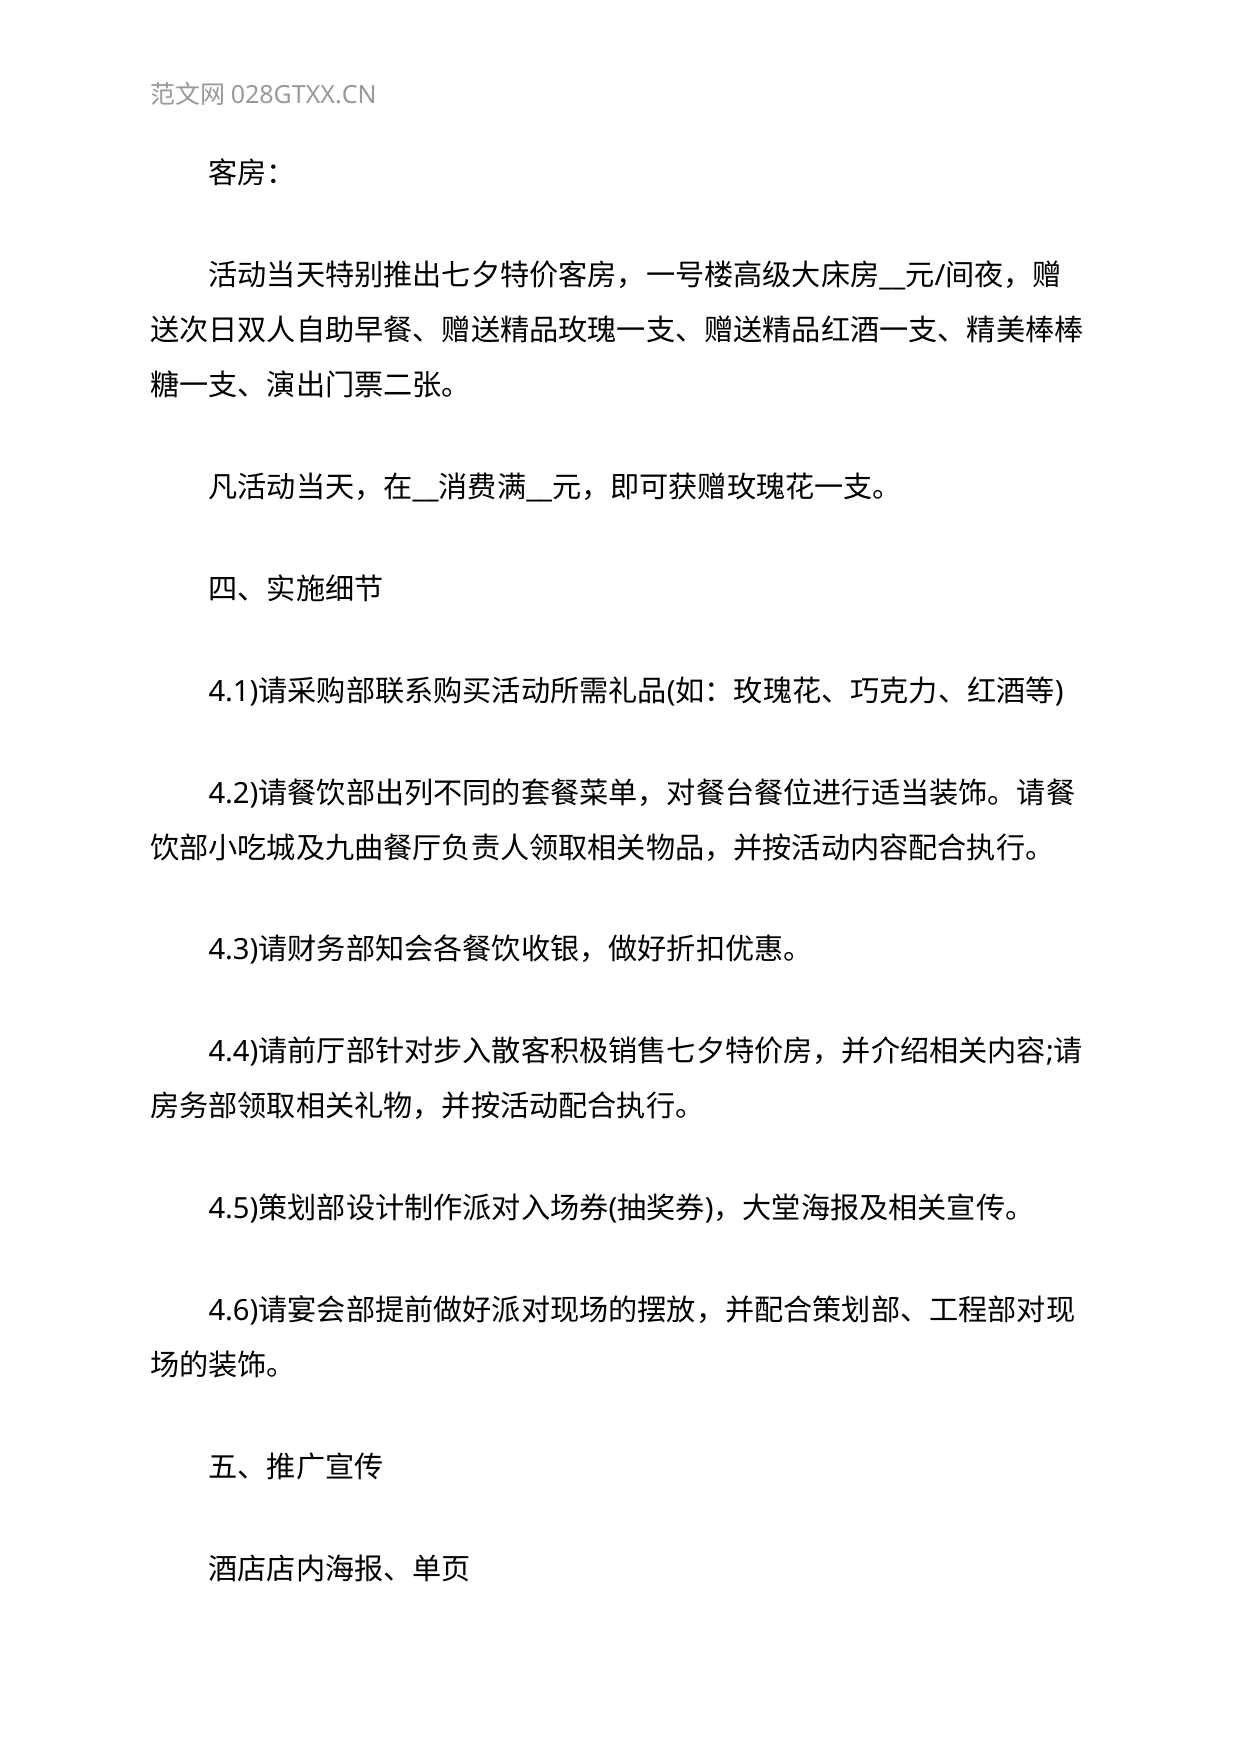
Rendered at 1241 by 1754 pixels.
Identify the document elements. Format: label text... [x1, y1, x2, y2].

text 酒店店内海报、单页 [150, 1545, 1090, 1587]
text 4.1)请采购部联系购买活动所需礼品(如：玫瑰花、巧克力、红酒等) [150, 667, 1090, 709]
text 4.4)请前厅部针对步入散客积极销售七夕特价房，并介绍相关内容;请房务部领取相关礼物，并按活动配合执行。 [150, 1028, 1090, 1125]
text 四、实施细节 [150, 565, 1090, 608]
text 4.6)请宴会部提前做好派对现场的摆放，并配合策划部、工程部对现场的装饰。 [150, 1287, 1090, 1384]
text 4.3)请财务部知会各餐饮收银，做好折扣优惠。 [150, 926, 1090, 968]
text 4.2)请餐饮部出列不同的套餐菜单，对餐台餐位进行适当装饰。请餐饮部小吃城及九曲餐厅负责人领取相关物品，并按活动内容配合执行。 [150, 769, 1090, 866]
text 客房： [150, 150, 1090, 192]
text 4.5)策划部设计制作派对入场券(抽奖券)，大堂海报及相关宣传。 [150, 1185, 1090, 1227]
text 活动当天特别推出七夕特价客房，一号楼高级大床房__元/间夜，赠送次日双人自助早餐、赠送精品玫瑰一支、赠送精品红酒一支、精美棒棒糖一支、演出门票二张。 [150, 252, 1090, 404]
text 凡活动当天，在__消费满__元，即可获赠玫瑰花一支。 [150, 463, 1090, 506]
text 五、推广宣传 [150, 1443, 1090, 1486]
